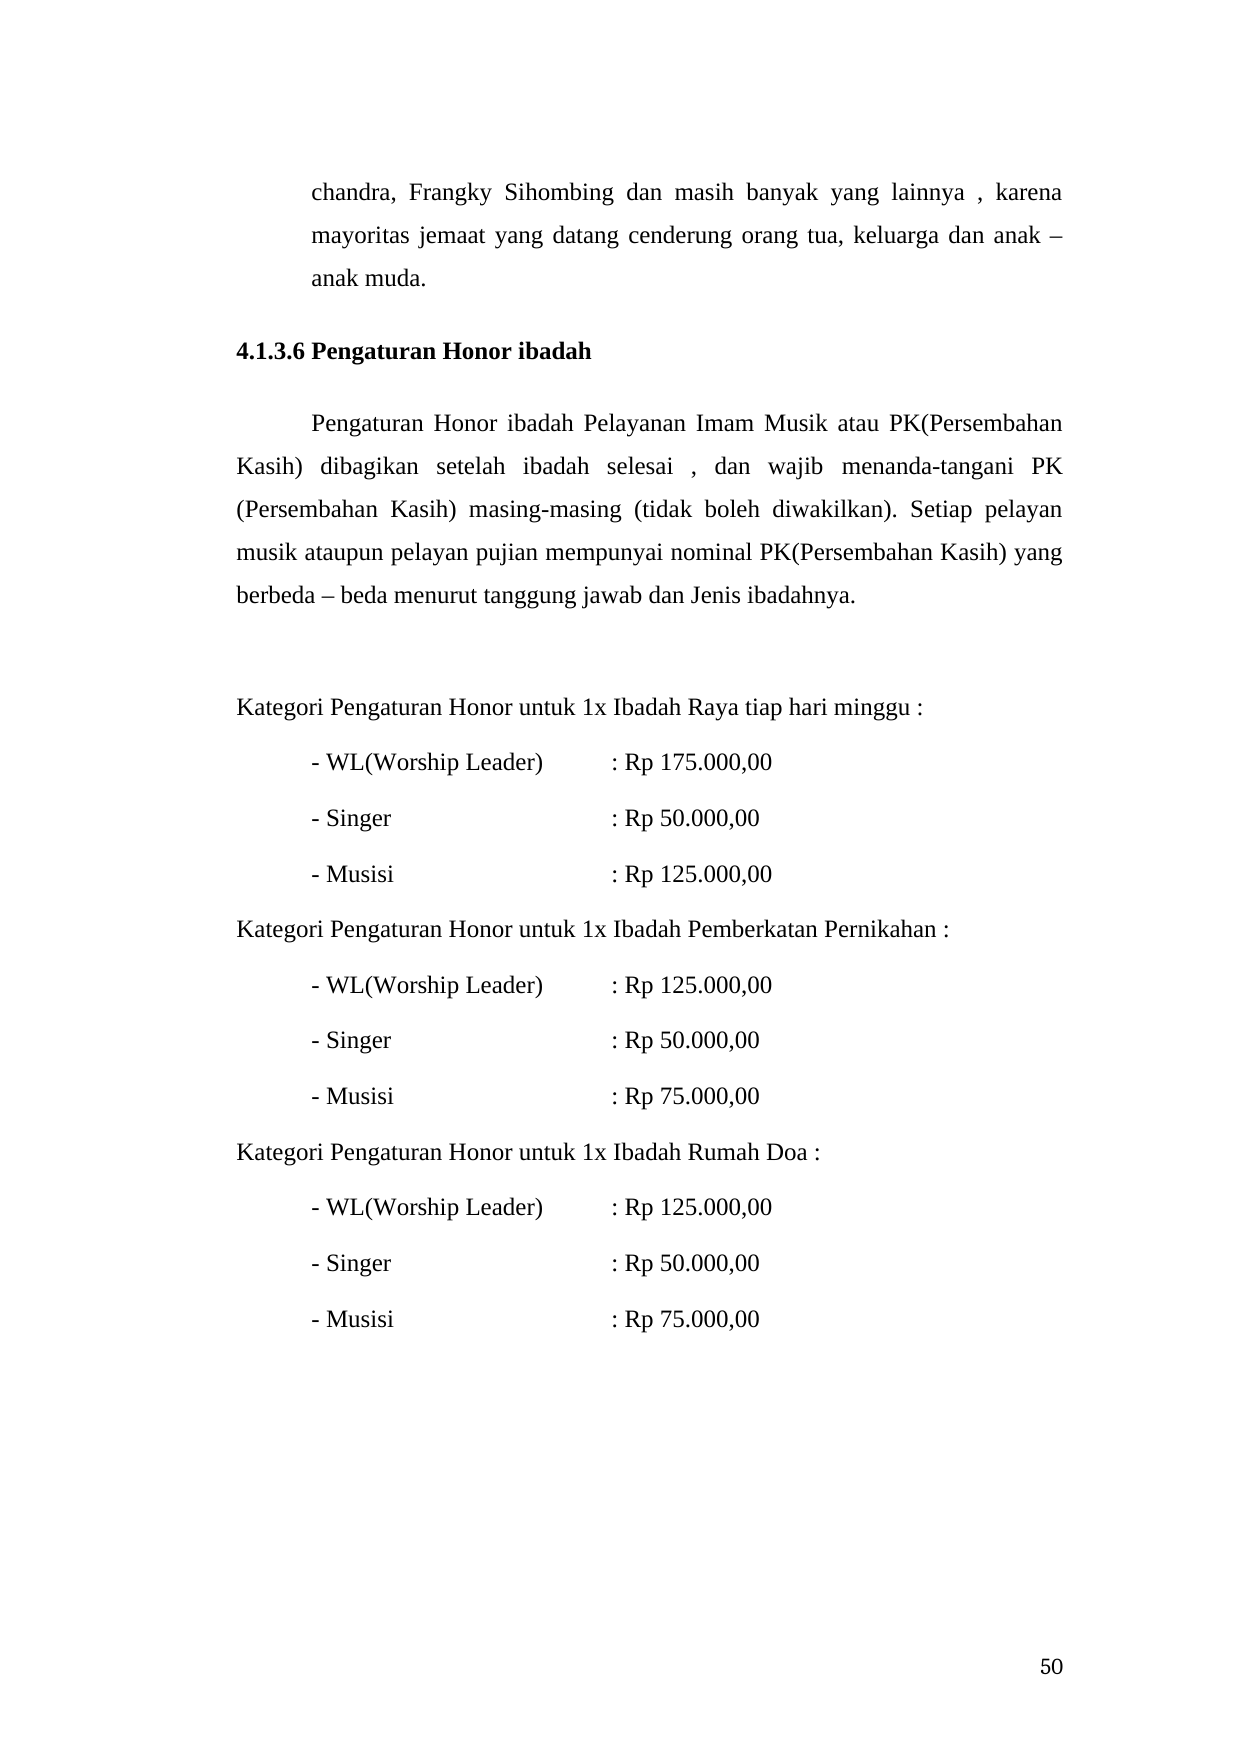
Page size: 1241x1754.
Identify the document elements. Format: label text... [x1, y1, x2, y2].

text Kategori Pengaturan Honor untuk 1x Ibadah Raya tiap hari minggu : [236, 692, 1063, 721]
text - WL(Worship Leader) : Rp 175.000,00 [236, 747, 1063, 776]
text - WL(Worship Leader) : Rp 125.000,00 [236, 970, 1063, 999]
text Kategori Pengaturan Honor untuk 1x Ibadah Rumah Doa : [236, 1137, 1063, 1166]
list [274, 177, 1063, 292]
text 4.1.3.6 Pengaturan Honor ibadah [236, 336, 1063, 364]
text - Musisi : Rp 125.000,00 [236, 859, 1063, 887]
text - Singer : Rp 50.000,00 [236, 1248, 1063, 1277]
text - Singer : Rp 50.000,00 [236, 803, 1063, 832]
text - Musisi : Rp 75.000,00 [236, 1081, 1063, 1110]
text - WL(Worship Leader) : Rp 125.000,00 [236, 1192, 1063, 1221]
text Kategori Pengaturan Honor untuk 1x Ibadah Pemberkatan Pernikahan : [236, 914, 1063, 943]
text - Singer : Rp 50.000,00 [236, 1026, 1063, 1054]
text Pengaturan Honor ibadah Pelayanan Imam Musik atau PK(Persembahan Kasih) dibagikan setelah ibadah selesai , dan wajib menanda-tangani PK (Persembahan Kasih) masing-masing (tidak boleh diwakilkan). Setiap pelayan musik ataupun pelayan pujian mempunyai nominal PK(Persembahan Kasih) yang berbeda – beda menurut tanggung jawab dan Jenis ibadahnya. [236, 408, 1063, 609]
text - Musisi : Rp 75.000,00 [236, 1304, 1063, 1332]
